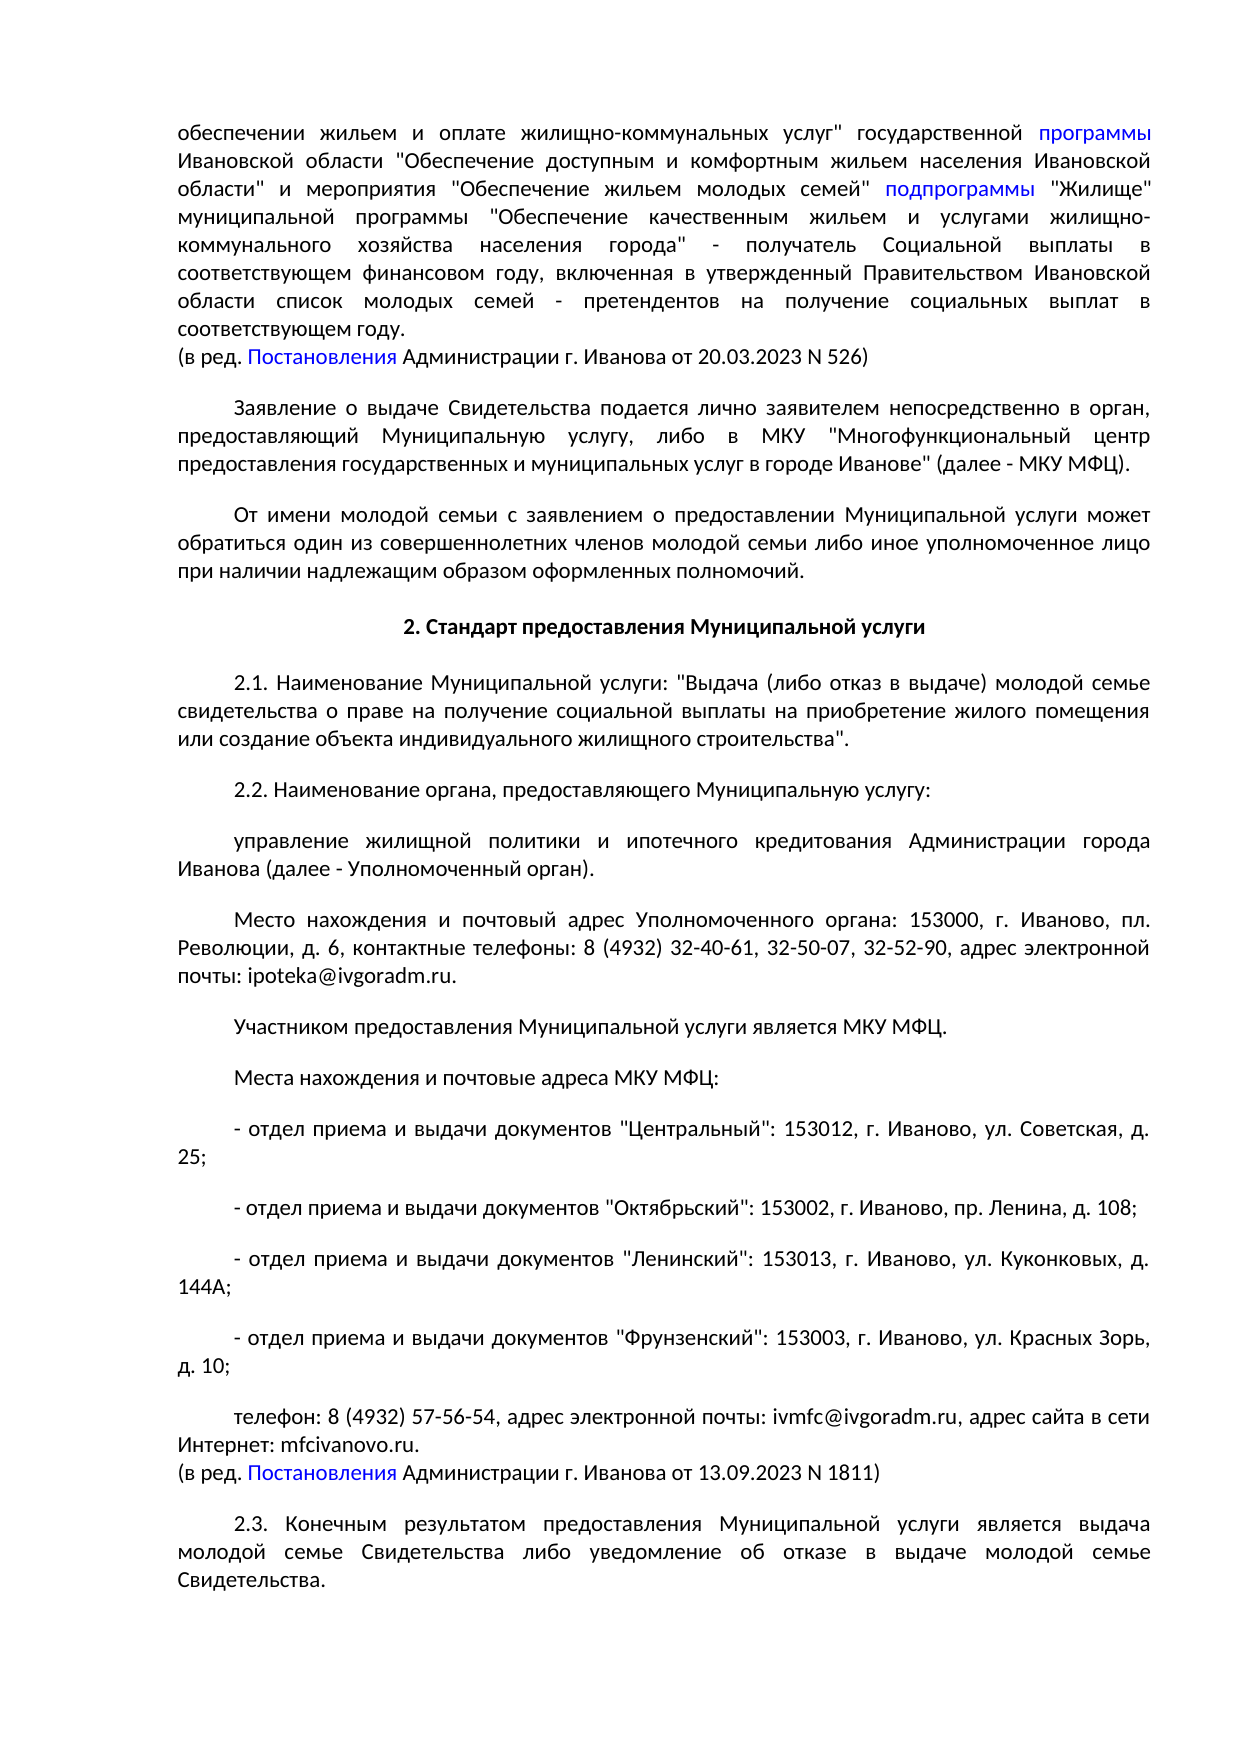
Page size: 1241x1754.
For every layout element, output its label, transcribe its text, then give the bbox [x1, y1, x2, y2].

text Участником предоставления Муниципальной услуги является МКУ МФЦ. [177, 1012, 1152, 1040]
text 2.2. Наименование органа, предоставляющего Муниципальную услугу: [177, 775, 1152, 803]
text - отдел приема и выдачи документов "Ленинский": 153013, г. Иваново, ул. Куконковых, д. 144А; [177, 1244, 1152, 1300]
text Места нахождения и почтовые адреса МКУ МФЦ: [177, 1063, 1152, 1091]
text От имени молодой семьи с заявлением о предоставлении Муниципальной услуги может обратиться один из совершеннолетних членов молодой семьи либо иное уполномоченное лицо при наличии надлежащим образом оформленных полномочий. [177, 500, 1152, 584]
text 2.1. Наименование Муниципальной услуги: "Выдача (либо отказ в выдаче) молодой семье свидетельства о праве на получение социальной выплаты на приобретение жилого помещения или создание объекта индивидуального жилищного строительства". [177, 668, 1152, 752]
text (в ред. Постановления Администрации г. Иванова от 13.09.2023 N 1811) [177, 1458, 1152, 1486]
text Заявление о выдаче Свидетельства подается лично заявителем непосредственно в орган, предоставляющий Муниципальную услугу, либо в МКУ "Многофункциональный центр предоставления государственных и муниципальных услуг в городе Иванове" (далее - МКУ МФЦ). [177, 393, 1152, 477]
text 2.3. Конечным результатом предоставления Муниципальной услуги является выдача молодой семье Свидетельства либо уведомление об отказе в выдаче молодой семье Свидетельства. [177, 1509, 1152, 1593]
text - отдел приема и выдачи документов "Фрунзенский": 153003, г. Иваново, ул. Красных Зорь, д. 10; [177, 1323, 1152, 1379]
text - отдел приема и выдачи документов "Октябрьский": 153002, г. Иваново, пр. Ленина, д. 108; [177, 1193, 1152, 1221]
text телефон: 8 (4932) 57-56-54, адрес электронной почты: ivmfc@ivgoradm.ru, адрес сайта в сети Интернет: mfcivanovo.ru. [177, 1402, 1152, 1458]
text - отдел приема и выдачи документов "Центральный": 153012, г. Иваново, ул. Советская, д. 25; [177, 1114, 1152, 1170]
text Место нахождения и почтовый адрес Уполномоченного органа: 153000, г. Иваново, пл. Революции, д. 6, контактные телефоны: 8 (4932) 32-40-61, 32-50-07, 32-52-90, адрес электронной почты: ipoteka@ivgoradm.ru. [177, 905, 1152, 989]
text (в ред. Постановления Администрации г. Иванова от 20.03.2023 N 526) [177, 342, 1152, 370]
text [177, 118, 1152, 342]
text управление жилищной политики и ипотечного кредитования Администрации города Иванова (далее - Уполномоченный орган). [177, 826, 1152, 882]
title 2. Стандарт предоставления Муниципальной услуги [177, 612, 1152, 640]
